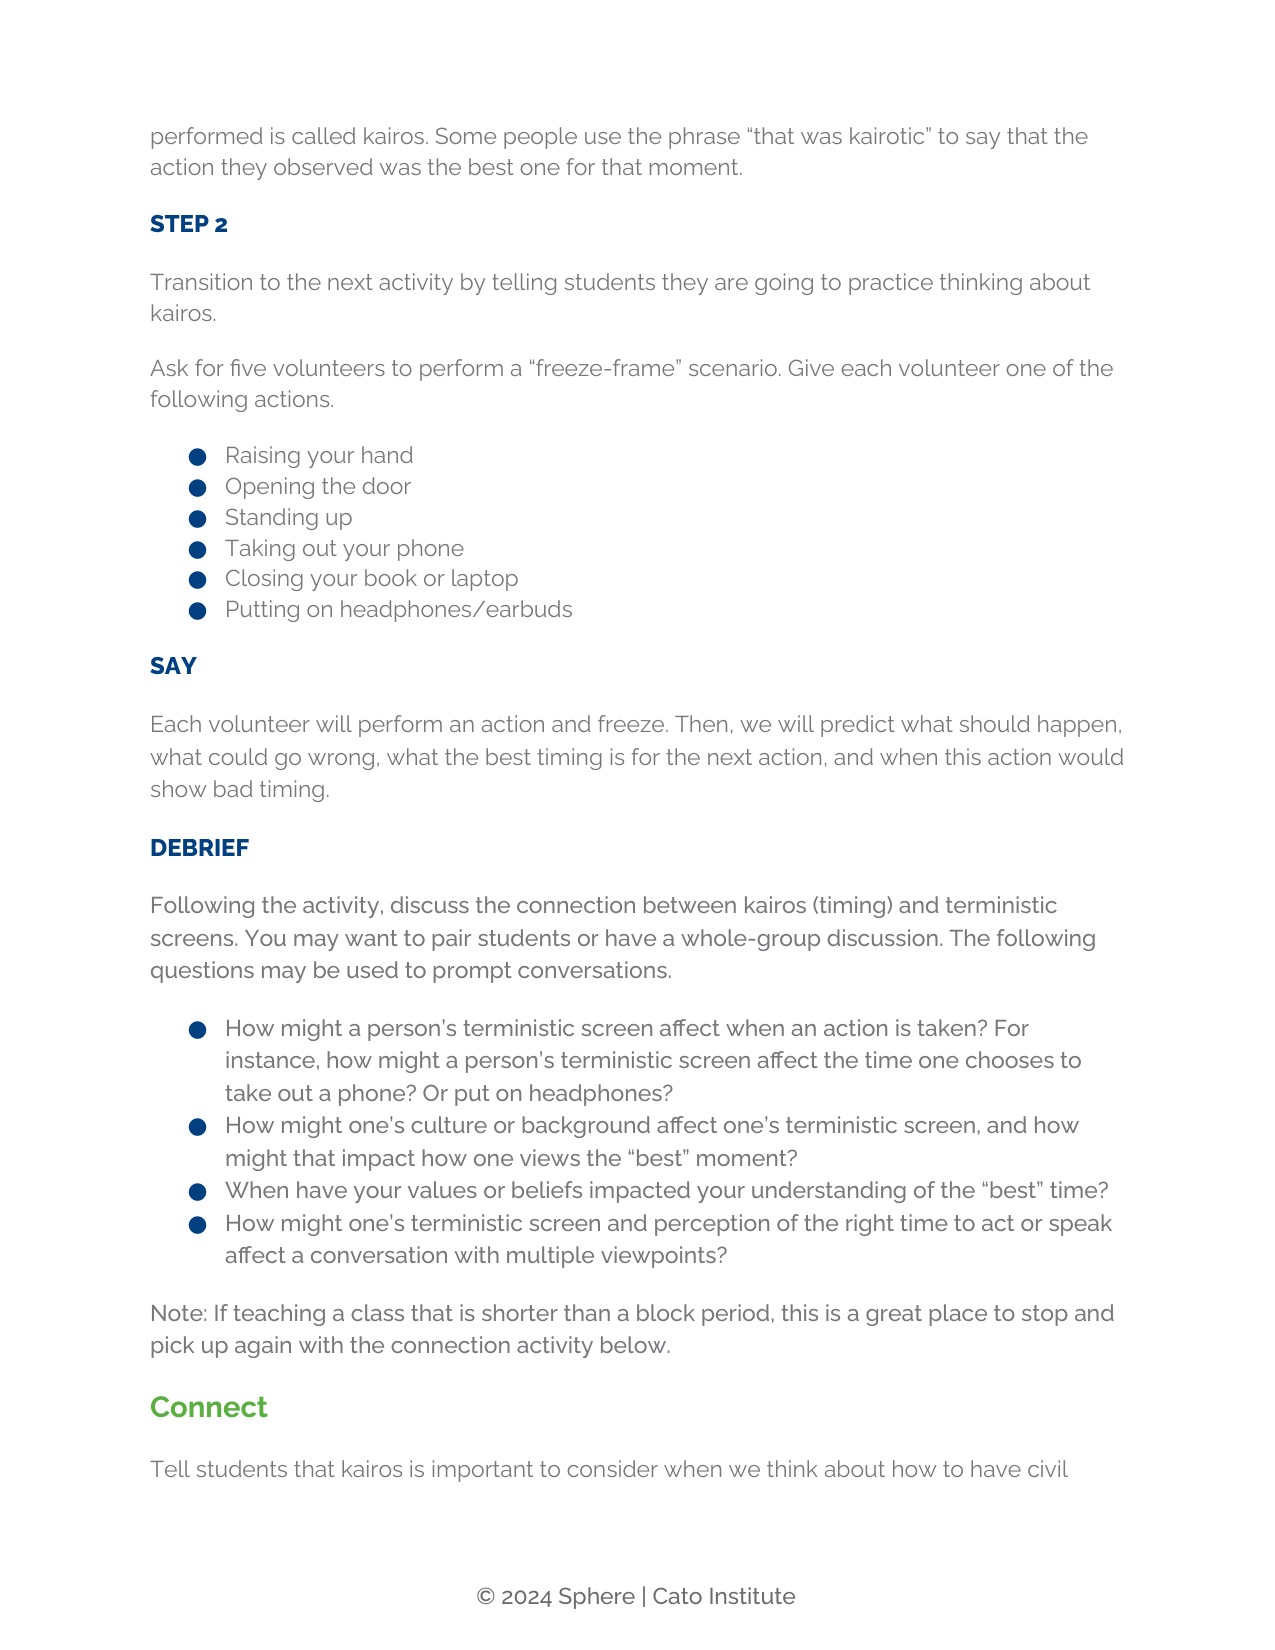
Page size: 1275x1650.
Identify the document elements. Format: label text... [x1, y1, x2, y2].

list When have your values or beliefs impacted your understanding of the “best” time? [187, 1177, 1125, 1204]
list Standing up [187, 504, 1125, 531]
list How might one’s terministic screen and perception of the right time to act or speak affect a conversation with multiple viewpoints? [187, 1210, 1125, 1269]
list Opening the door [187, 473, 1125, 500]
text STEP 2 [150, 210, 1125, 238]
list Closing your book or laptop [187, 565, 1125, 592]
text Transition to the next activity by telling students they are going to practice thinking about kairos. [150, 269, 1125, 326]
list Putting on headphones/earbuds [187, 596, 1125, 623]
list Taking out your phone [187, 534, 1125, 561]
text Each volunteer will perform an action and freeze. Then, we will predict what should happen, what could go wrong, what the best timing is for the next action, and when this action would show bad timing. [150, 711, 1125, 803]
text Following the activity, discuss the connection between kairos (timing) and terministic screens. You may want to pair students or have a whole-group discussion. The following questions may be used to prompt conversations. [150, 892, 1125, 984]
text DEBRIEF [150, 833, 1125, 862]
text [150, 1456, 1125, 1483]
list Raising your hand [187, 442, 1125, 469]
text Ask for five volunteers to perform a “freeze-frame” scenario. Give each volunteer one of the following actions. [150, 355, 1125, 413]
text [150, 123, 1125, 181]
list How might a person’s terministic screen affect when an action is taken? For instance, how might a person’s terministic screen affect the time one chooses to take out a phone? Or put on headphones? [187, 1015, 1125, 1107]
list How might one’s culture or background affect one’s terministic screen, and how might that impact how one views the “best” moment? [187, 1112, 1125, 1172]
text Connect [150, 1390, 1125, 1424]
text Note: If teaching a class that is shorter than a block period, this is a great place to stop and pick up again with the connection activity below. [150, 1300, 1125, 1359]
text SAY [150, 652, 1125, 680]
